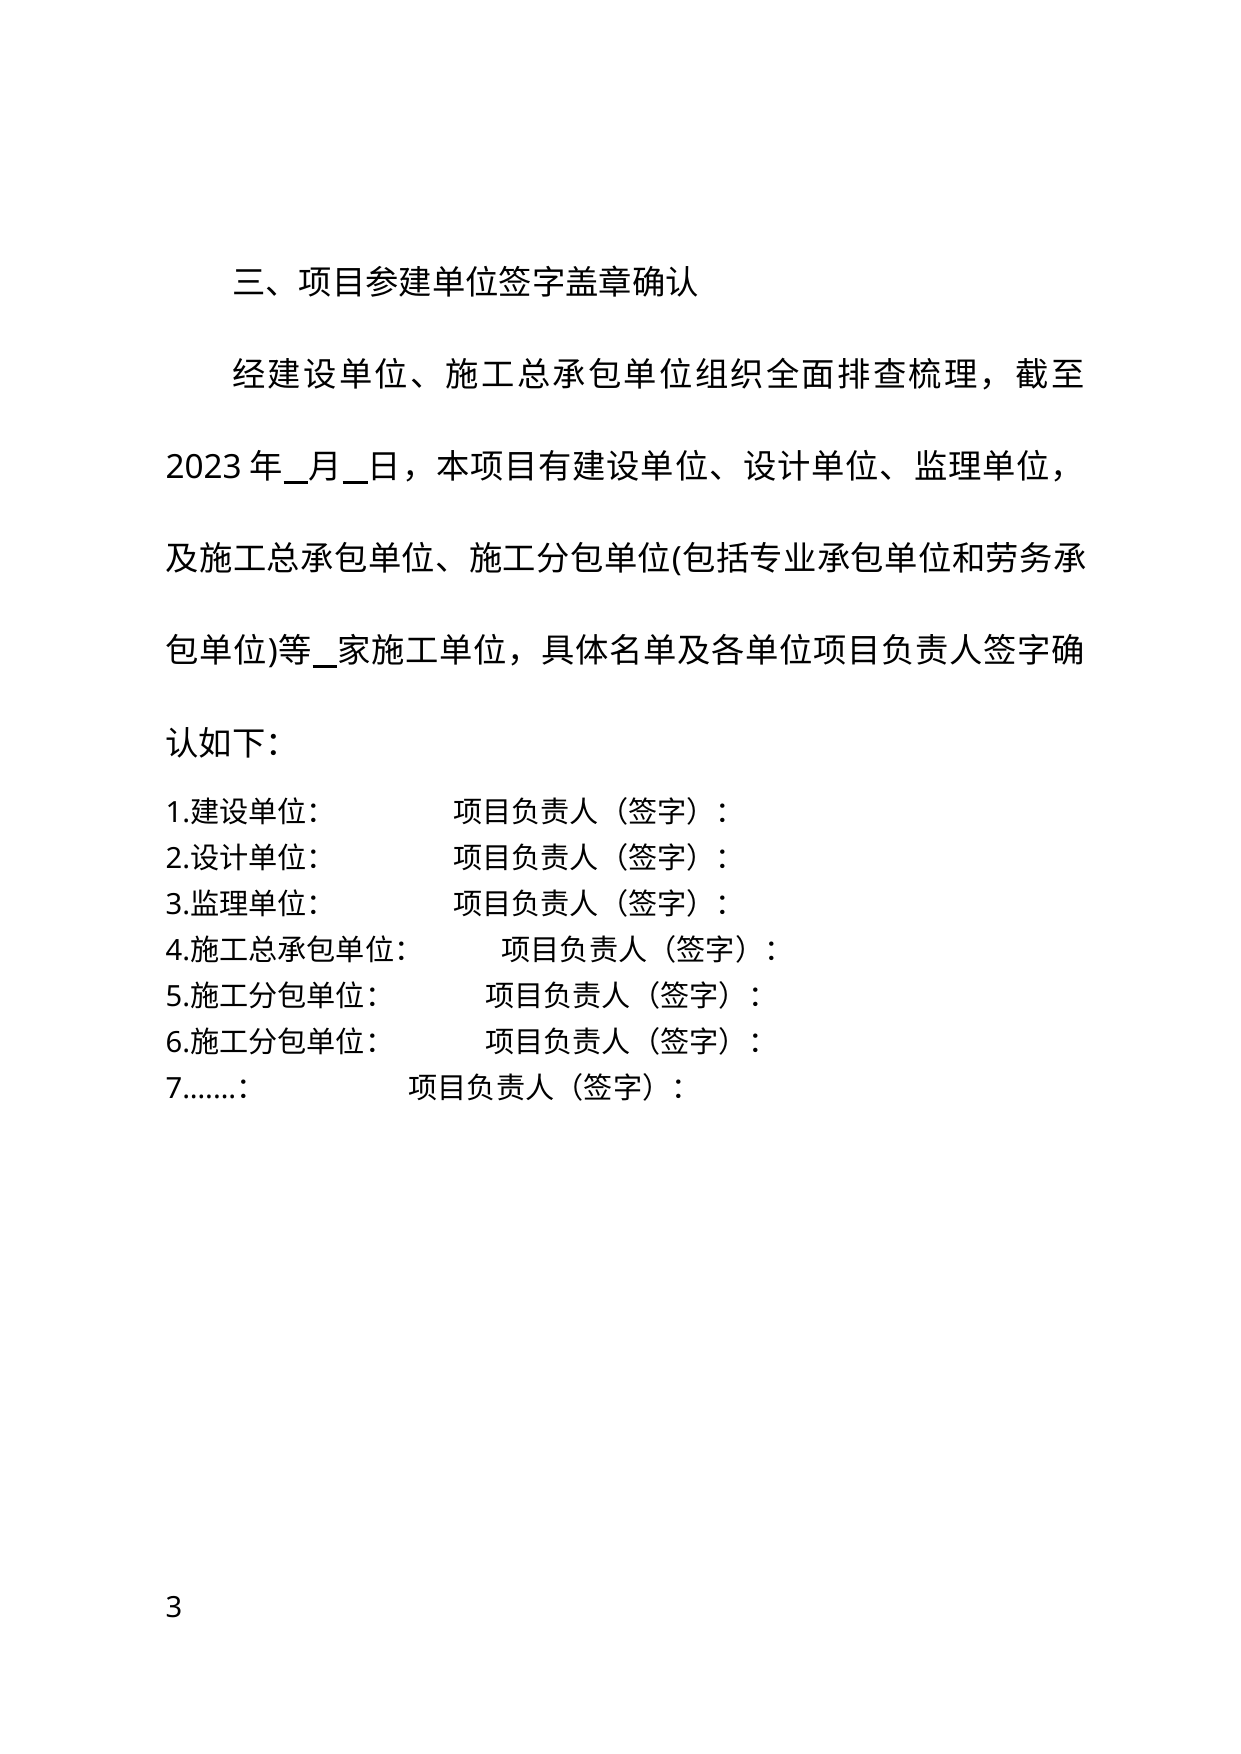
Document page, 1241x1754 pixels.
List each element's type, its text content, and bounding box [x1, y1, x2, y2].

text 6.施工分包单位： 项目负责人（签字）： [165, 1017, 1087, 1063]
text 3.监理单位： 项目负责人（签字）： [165, 878, 1087, 924]
text 5.施工分包单位： 项目负责人（签字）： [165, 971, 1087, 1017]
text 经建设单位、施工总承包单位组织全面排查梳理，截至2023年 月 日，本项目有建设单位、设计单位、监理单位，及施工总承包单位、施工分包单位(包括专业承包单位和劳务承包单位)等 家施工单位，具体名单及各单位项目负责人签字确认如下： [165, 326, 1087, 786]
text 4.施工总承包单位： 项目负责人（签字）： [165, 924, 1087, 971]
text 2.设计单位： 项目负责人（签字）： [165, 832, 1087, 878]
text 三、项目参建单位签字盖章确认 [165, 234, 1087, 326]
text 7.……： 项目负责人（签字）： [165, 1063, 1087, 1109]
text 1.建设单位： 项目负责人（签字）： [165, 786, 1087, 832]
